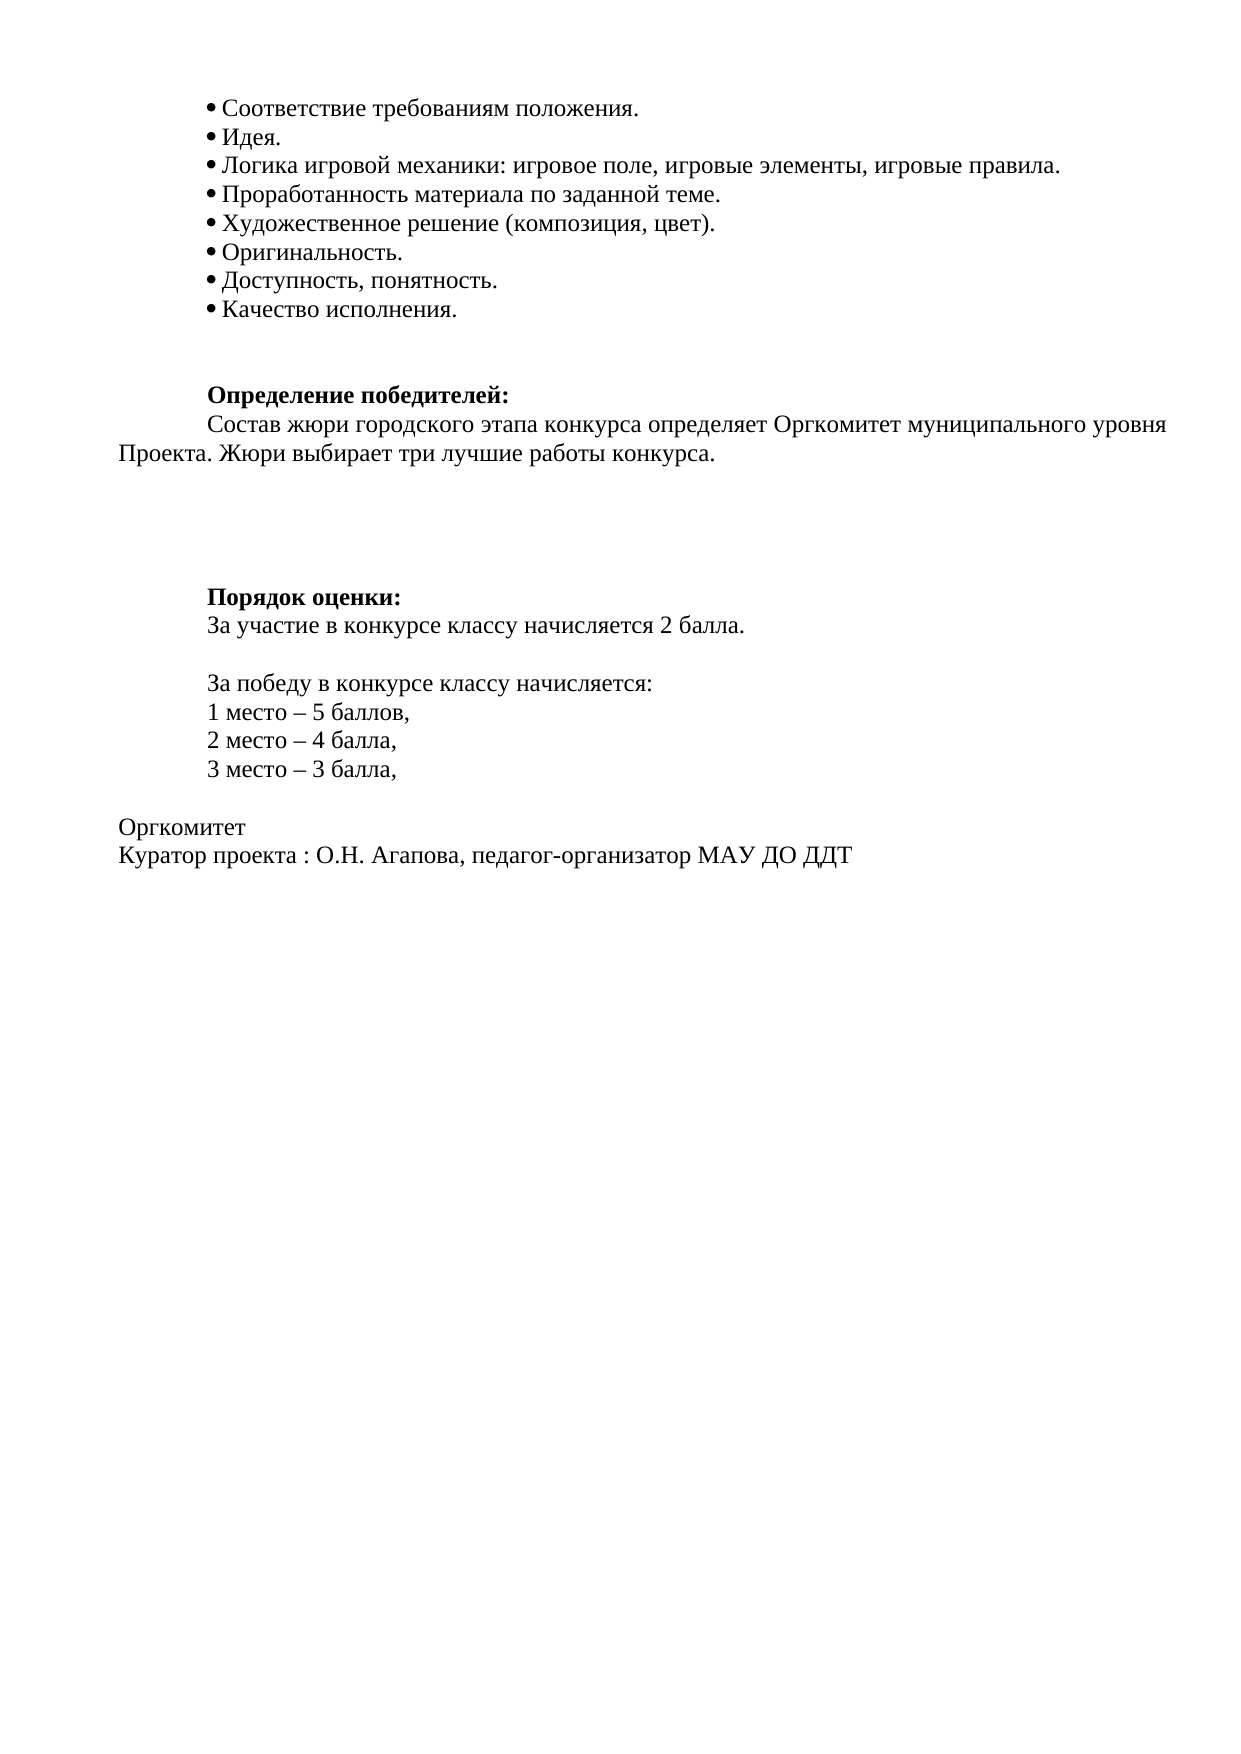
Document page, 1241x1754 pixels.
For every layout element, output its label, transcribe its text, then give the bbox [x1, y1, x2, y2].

list Качество исполнения. [118, 294, 1167, 323]
list Доступность, понятность. [118, 265, 1167, 294]
list Логика игровой механики: игровое поле, игровые элементы, игровые правила. [118, 150, 1167, 179]
text За участие в конкурсе классу начисляется 2 балла. [118, 610, 1167, 639]
text Куратор проекта : О.Н. Агапова, педагог-организатор МАУ ДО ДДТ [118, 840, 1167, 869]
list Художественное решение (композиция, цвет). [118, 208, 1167, 237]
text 1 место – 5 баллов, [118, 697, 1167, 725]
text Оргкомитет [118, 812, 1167, 840]
list Проработанность материала по заданной теме. [118, 179, 1167, 208]
text 3 место – 3 балла, [118, 754, 1167, 783]
text Порядок оценки: [118, 582, 1167, 610]
text Определение победителей: [118, 380, 1167, 409]
list Оригинальность. [118, 237, 1167, 265]
text За победу в конкурсе классу начисляется: [118, 668, 1167, 697]
text 2 место – 4 балла, [118, 725, 1167, 754]
list Идея. [118, 122, 1167, 150]
list Соответствие требованиям положения. [118, 93, 1167, 122]
text Состав жюри городского этапа конкурса определяет Оргкомитет муниципального уровня Проекта. Жюри выбирает три лучшие работы конкурса. [118, 409, 1167, 467]
